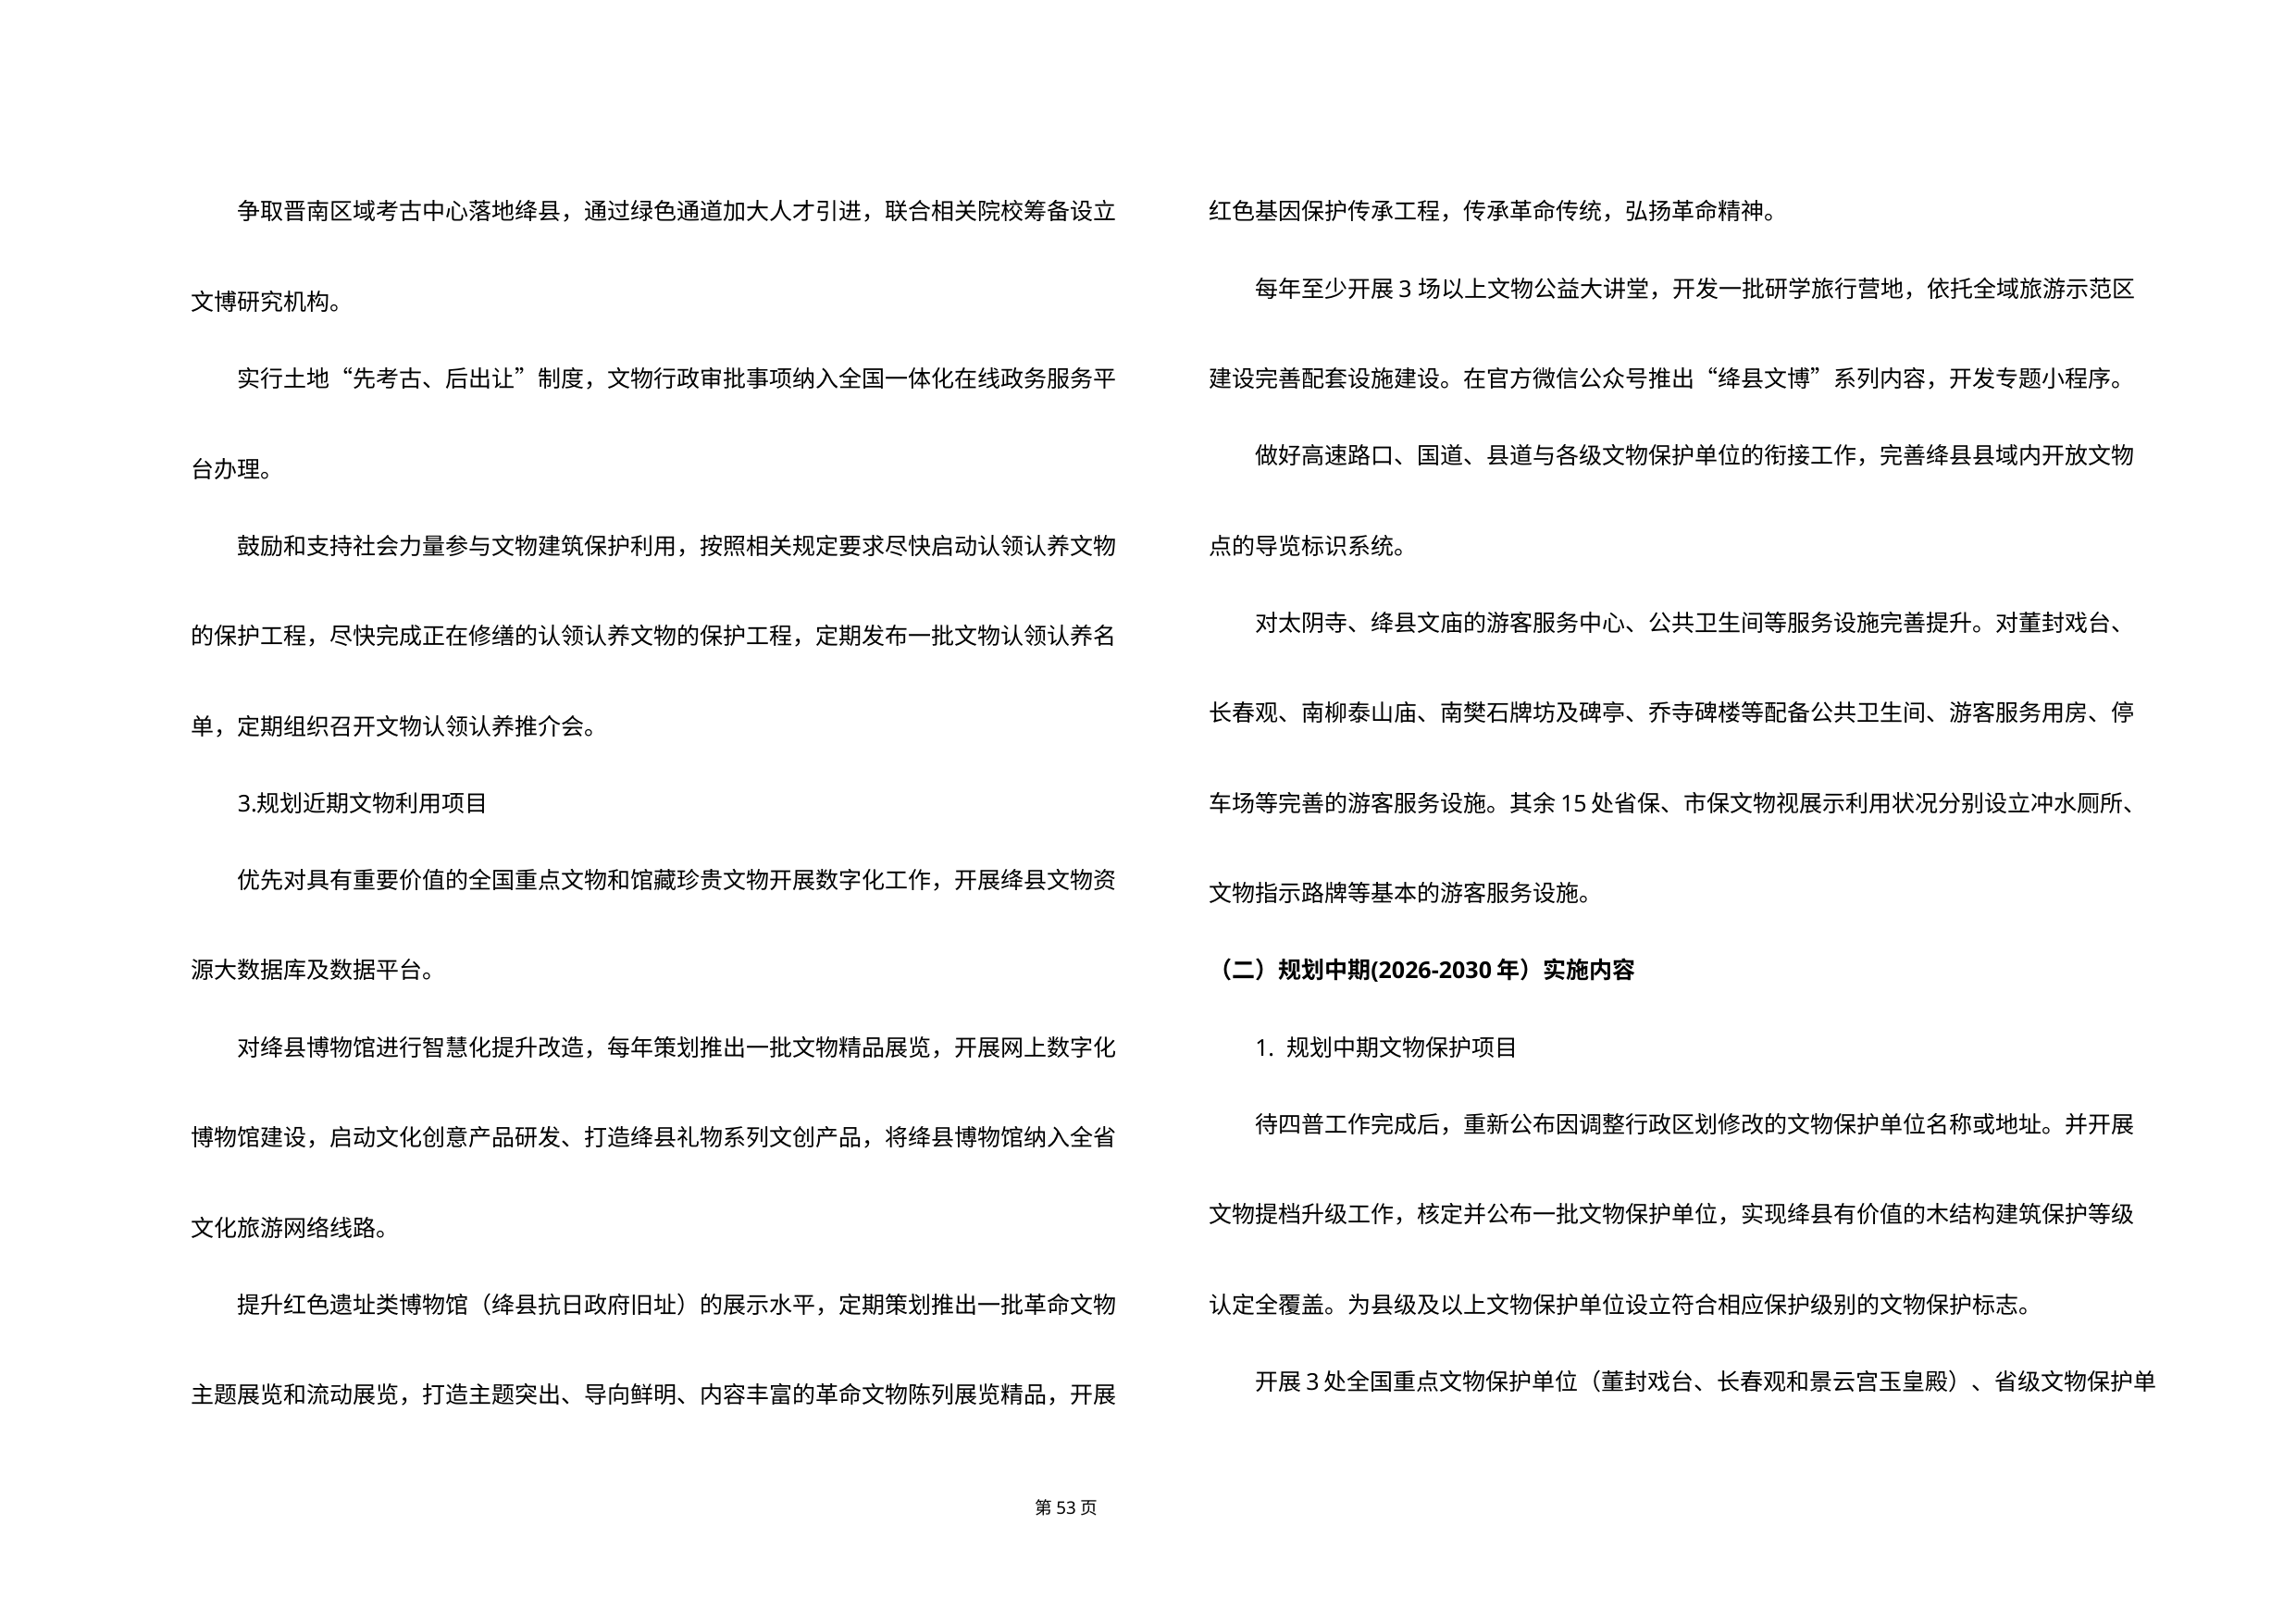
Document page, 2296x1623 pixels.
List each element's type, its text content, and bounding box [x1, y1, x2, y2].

text 实行土地“先考古、后出让”制度，文物行政审批事项纳入全国一体化在线政务服务平台办理。 [192, 347, 1139, 498]
text 1. 规划中期文物保护项目 [1209, 1016, 2156, 1076]
text 对太阴寺、绛县文庙的游客服务中心、公共卫生间等服务设施完善提升。对董封戏台、长春观、南柳泰山庙、南樊石牌坊及碑亭、乔寺碑楼等配备公共卫生间、游客服务用房、停车场等完善的游客服务设施。其余15处省保、市保文物视展示利用状况分别设立冲水厕所、文物指示路牌等基本的游客服务设施。 [1209, 591, 2156, 922]
text 提升红色遗址类博物馆（绛县抗日政府旧址）的展示水平，定期策划推出一批革命文物主题展览和流动展览，打造主题突出、导向鲜明、内容丰富的革命文物陈列展览精品，开展红色基因保护传承工程，传承革命传统，弘扬革命精神。 [192, 1273, 1139, 1423]
text 做好高速路口、国道、县道与各级文物保护单位的衔接工作，完善绛县县域内开放文物点的导览标识系统。 [1209, 424, 2156, 575]
text 争取晋南区域考古中心落地绛县，通过绿色通道加大人才引进，联合相关院校筹备设立文博研究机构。 [192, 180, 1139, 330]
text 提升红色遗址类博物馆（绛县抗日政府旧址）的展示水平，定期策划推出一批革命文物主题展览和流动展览，打造主题突出、导向鲜明、内容丰富的革命文物陈列展览精品，开展红色基因保护传承工程，传承革命传统，弘扬革命精神。 [1209, 180, 2156, 240]
text 开展3处全国重点文物保护单位（董封戏台、长春观和景云宫玉皇殿）、省级文物保护单位（龙庆院和横水成汤庙）实施环境整治措施，开展编制绛县文庙周边环境整治工程设计方案。 [1209, 1350, 2156, 1410]
text 3.规划近期文物利用项目 [192, 772, 1139, 832]
text 待四普工作完成后，重新公布因调整行政区划修改的文物保护单位名称或地址。并开展文物提档升级工作，核定并公布一批文物保护单位，实现绛县有价值的木结构建筑保护等级认定全覆盖。为县级及以上文物保护单位设立符合相应保护级别的文物保护标志。 [1209, 1093, 2156, 1333]
text 鼓励和支持社会力量参与文物建筑保护利用，按照相关规定要求尽快启动认领认养文物的保护工程，尽快完成正在修缮的认领认养文物的保护工程，定期发布一批文物认领认养名单，定期组织召开文物认领认养推介会。 [192, 514, 1139, 755]
text 对绛县博物馆进行智慧化提升改造，每年策划推出一批文物精品展览，开展网上数字化博物馆建设，启动文化创意产品研发、打造绛县礼物系列文创产品，将绛县博物馆纳入全省文化旅游网络线路。 [192, 1016, 1139, 1257]
subtitle （二）规划中期(2026-2030年）实施内容 [1209, 938, 2156, 998]
text 每年至少开展3 场以上文物公益大讲堂，开发一批研学旅行营地，依托全域旅游示范区建设完善配套设施建设。在官方微信公众号推出“绛县文博”系列内容，开发专题小程序。 [1209, 257, 2156, 407]
text 优先对具有重要价值的全国重点文物和馆藏珍贵文物开展数字化工作，开展绛县文物资源大数据库及数据平台。 [192, 849, 1139, 998]
